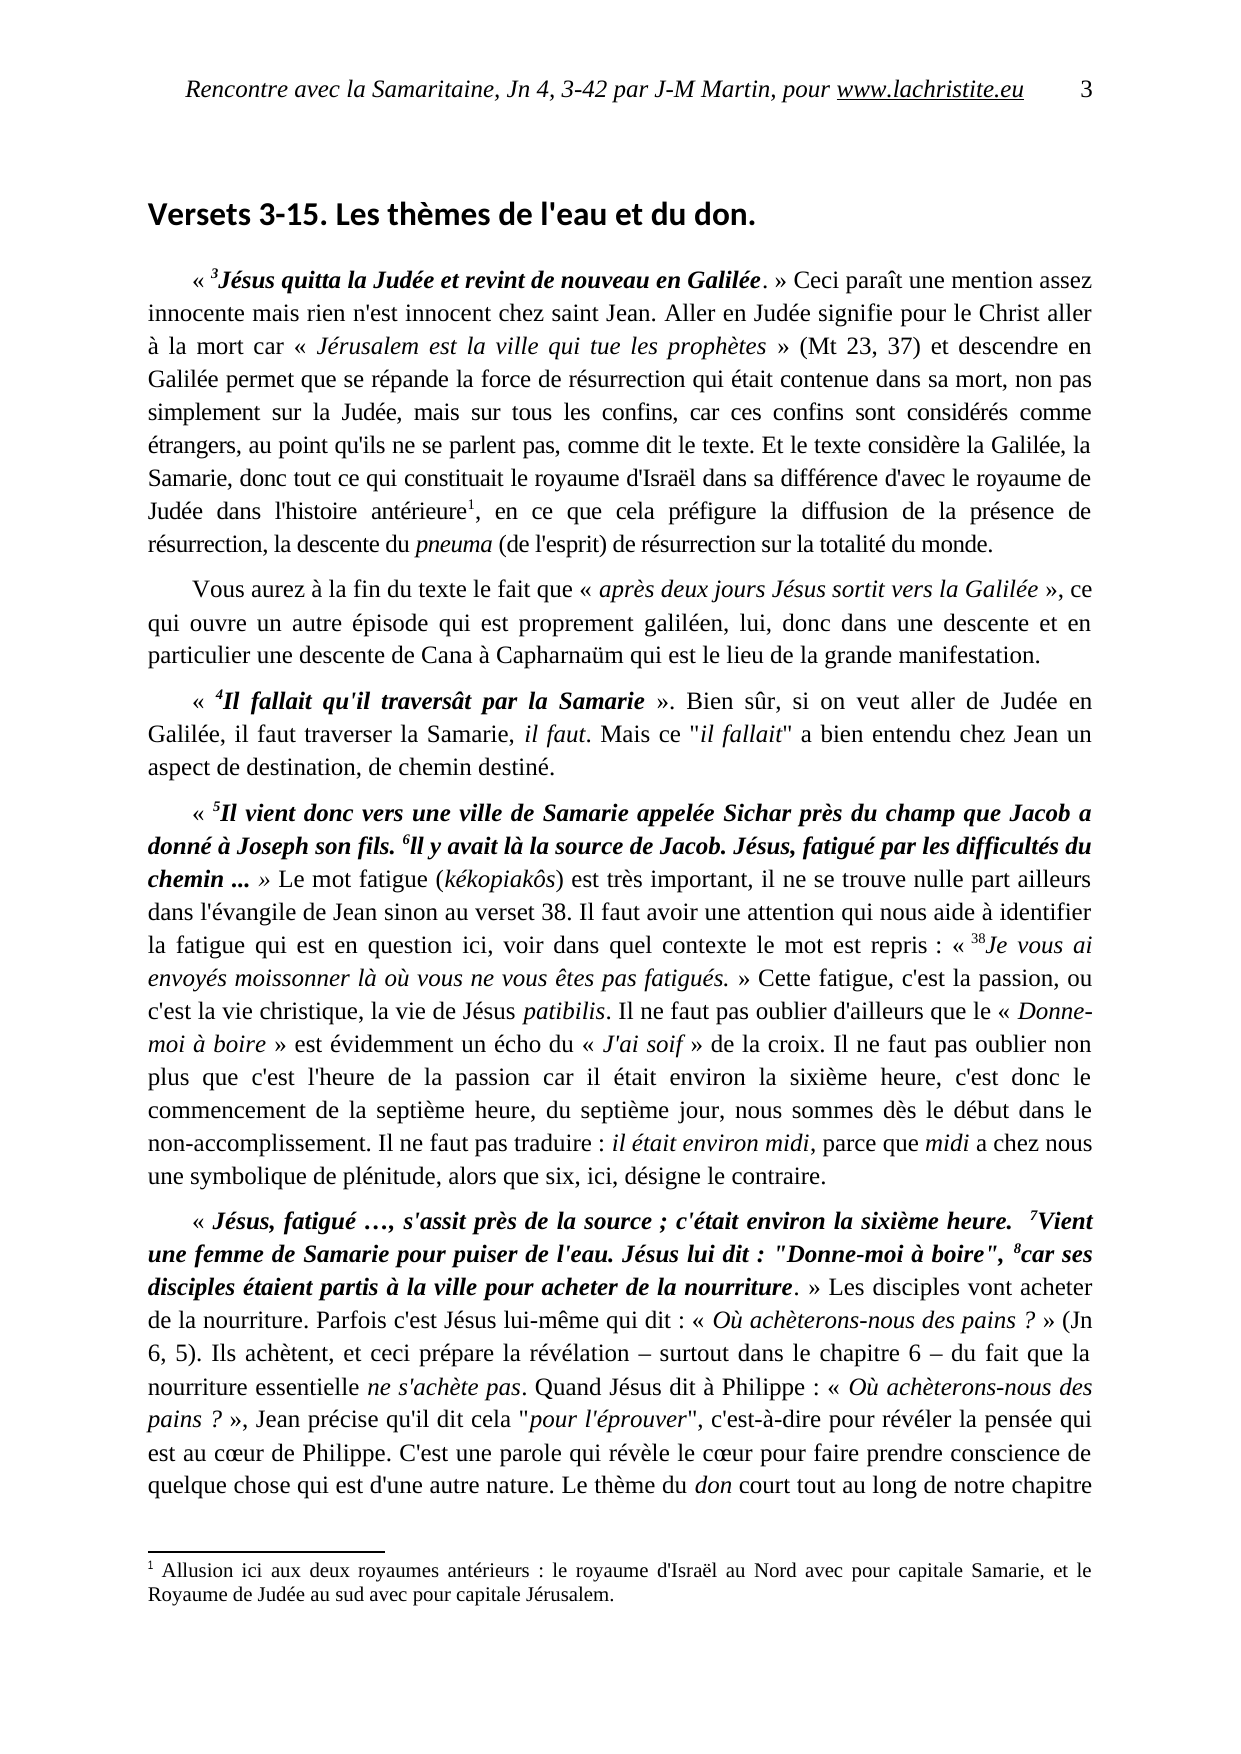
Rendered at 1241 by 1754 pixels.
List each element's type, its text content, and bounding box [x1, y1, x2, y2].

text Versets 3-15. Les thèmes de l'eau et du don. [148, 193, 1093, 234]
text « 3Jésus quitta la Judée et revint de nouveau en Galilée. » Ceci paraît une mention assez innocente mais rien n'est innocent chez saint Jean. Aller en Judée signifie pour le Christ aller à la mort car « Jérusalem est la ville qui tue les prophètes » (Mt 23, 37) et descendre en Galilée permet que se répande la force de résurrection qui était contenue dans sa mort, non pas simplement sur la Judée, mais sur tous les confins, car ces confins sont considérés comme étrangers, au point qu'ils ne se parlent pas, comme dit le texte. Et le texte considère la Galilée, la Samarie, donc tout ce qui constituait le royaume d'Israël dans sa différence d'avec le royaume de Judée dans l'histoire antérieure, en ce que cela préfigure la diffusion de la présence de résurrection, la descente du pneuma (de l'esprit) de résurrection sur la totalité du monde. [148, 265, 1093, 558]
text « 5Il vient donc vers une ville de Samarie appelée Sichar près du champ que Jacob a donné à Joseph son fils. 6ll y avait là la source de Jacob. Jésus, fatigué par les difficultés du chemin ... » Le mot fatigue (kékopiakôs) est très important, il ne se trouve nulle part ailleurs dans l'évangile de Jean sinon au verset 38. Il faut avoir une attention qui nous aide à identifier la fatigue qui est en question ici, voir dans quel contexte le mot est repris : « 38Je vous ai envoyés moissonner là où vous ne vous êtes pas fatigués. » Cette fatigue, c'est la passion, ou c'est la vie christique, la vie de Jésus patibilis. Il ne faut pas oublier d'ailleurs que le « Donne-moi à boire » est évidemment un écho du « J'ai soif » de la croix. Il ne faut pas oublier non plus que c'est l'heure de la passion car il était environ la sixième heure, c'est donc le commencement de la septième heure, du septième jour, nous sommes dès le début dans le non-accomplissement. Il ne faut pas traduire : il était environ midi, parce que midi a chez nous une symbolique de plénitude, alors que six, ici, désigne le contraire. [148, 798, 1093, 1190]
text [148, 1206, 1093, 1499]
text « 4Il fallait qu'il traversât par la Samarie ». Bien sûr, si on veut aller de Judée en Galilée, il faut traverser la Samarie, il faut. Mais ce "il fallait" a bien entendu chez Jean un aspect de destination, de chemin destiné. [148, 686, 1093, 781]
text Vous aurez à la fin du texte le fait que « après deux jours Jésus sortit vers la Galilée », ce qui ouvre un autre épisode qui est proprement galiléen, lui, donc dans une descente et en particulier une descente de Cana à Capharnaüm qui est le lieu de la grande manifestation. [148, 574, 1093, 669]
